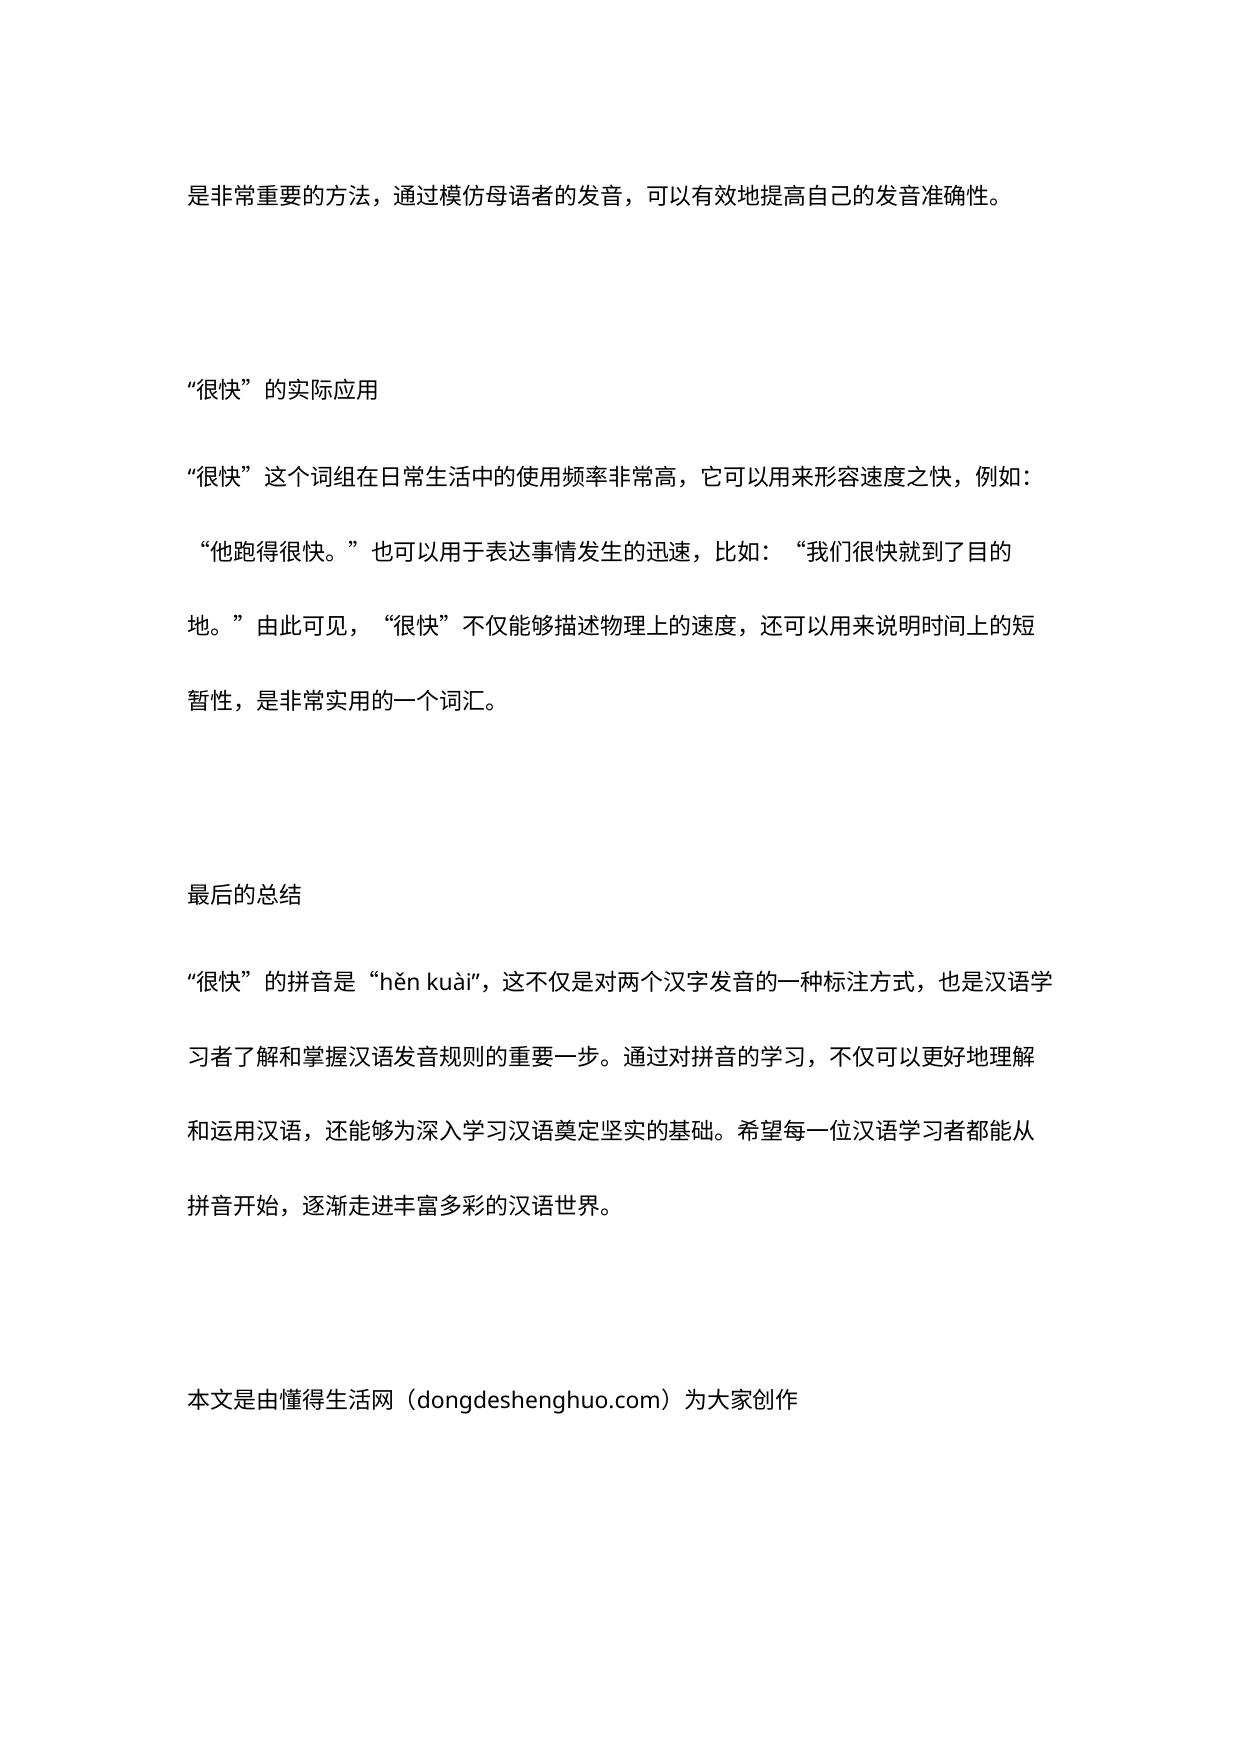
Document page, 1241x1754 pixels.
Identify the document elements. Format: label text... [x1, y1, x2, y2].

text “很快”的实际应用 [187, 356, 1053, 421]
text 最后的总结 [187, 861, 1053, 926]
text “很快”这个词组在日常生活中的使用频率非常高，它可以用来形容速度之快，例如：“他跑得很快。”也可以用于表达事情发生的迅速，比如：“我们很快就到了目的地。”由此可见，“很快”不仅能够描述物理上的速度，还可以用来说明时间上的短暂性，是非常实用的一个词汇。 [187, 443, 1053, 732]
text 本文是由懂得生活网（dongdeshenghuo.com）为大家创作 [187, 1366, 1053, 1431]
text “很快”的拼音是“hěn kuài”，这不仅是对两个汉字发音的一种标注方式，也是汉语学习者了解和掌握汉语发音规则的重要一步。通过对拼音的学习，不仅可以更好地理解和运用汉语，还能够为深入学习汉语奠定坚实的基础。希望每一位汉语学习者都能从拼音开始，逐渐走进丰富多彩的汉语世界。 [187, 948, 1053, 1237]
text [187, 162, 1053, 227]
